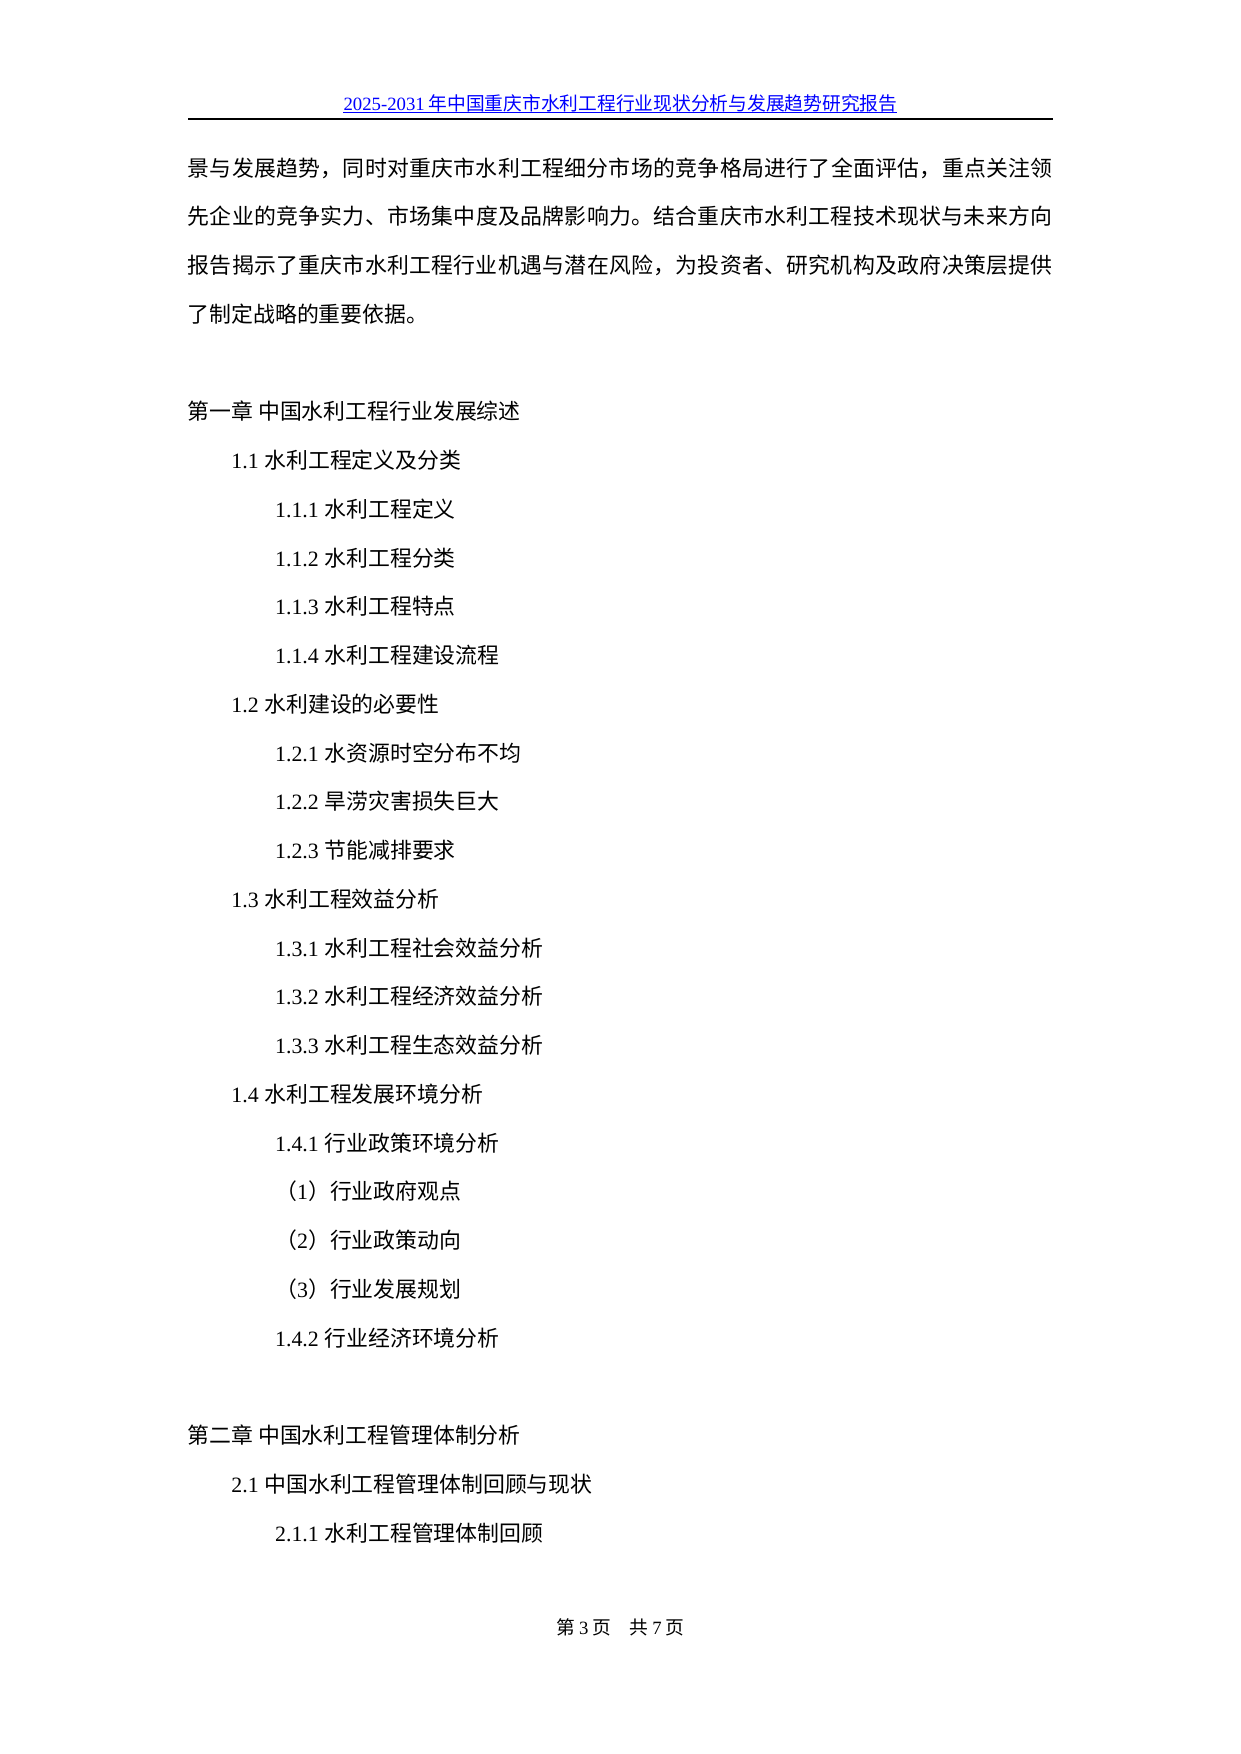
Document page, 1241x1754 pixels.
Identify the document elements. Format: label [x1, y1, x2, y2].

text [187, 150, 1053, 1548]
